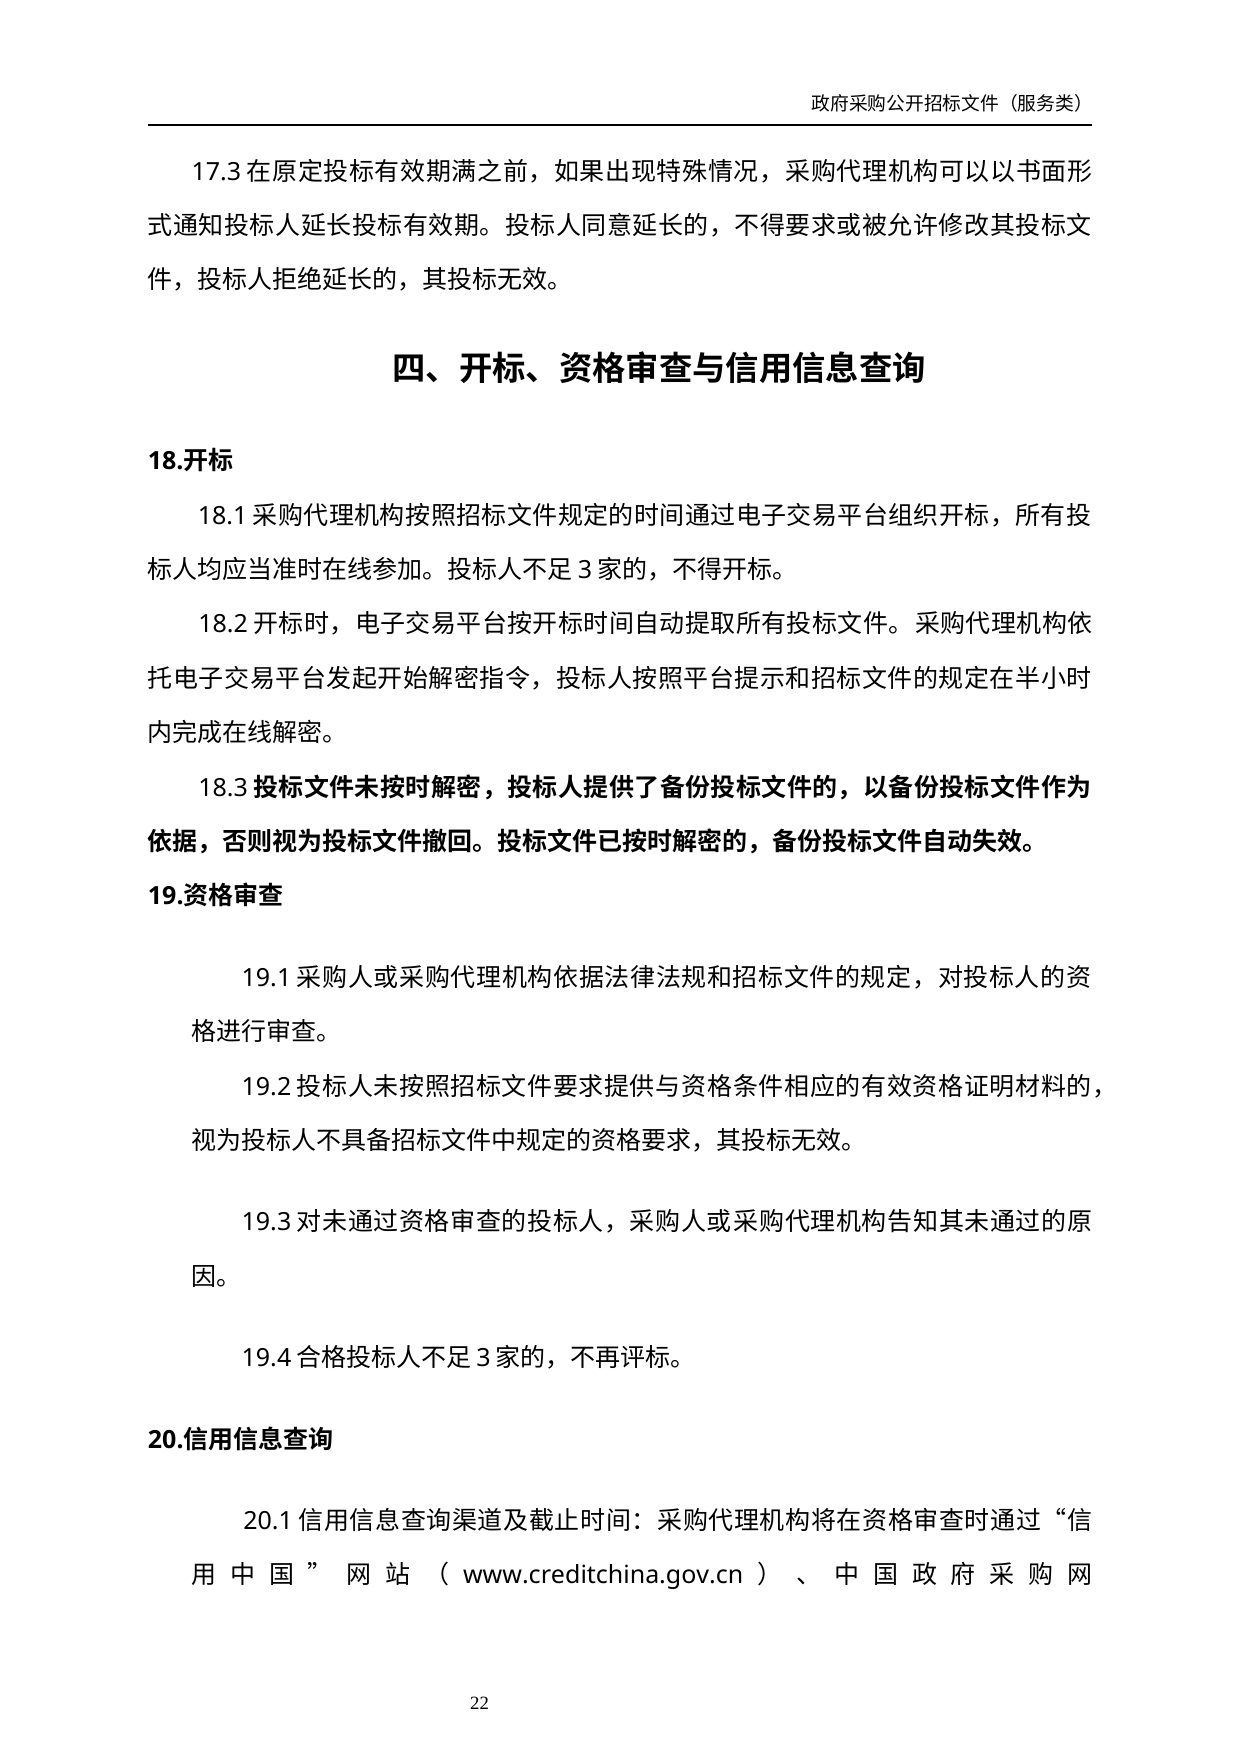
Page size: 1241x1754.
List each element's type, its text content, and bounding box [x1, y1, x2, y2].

text 19.2投标人未按照招标文件要求提供与资格条件相应的有效资格证明材料的，视为投标人不具备招标文件中规定的资格要求，其投标无效。 [191, 1066, 1092, 1157]
text 四、开标、资格审查与信用信息查询 [191, 341, 1092, 390]
text 19.1采购人或采购代理机构依据法律法规和招标文件的规定，对投标人的资格进行审查。 [191, 957, 1092, 1048]
text 17.3在原定投标有效期满之前，如果出现特殊情况，采购代理机构可以以书面形式通知投标人延长投标有效期。投标人同意延长的，不得要求或被允许修改其投标文件，投标人拒绝延长的，其投标无效。 [148, 151, 1092, 296]
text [191, 1501, 1092, 1591]
text 19.3对未通过资格审查的投标人，采购人或采购代理机构告知其未通过的原因。 [191, 1202, 1092, 1292]
text 19.4合格投标人不足3家的，不再评标。 [191, 1338, 1092, 1374]
text 18.2开标时，电子交易平台按开标时间自动提取所有投标文件。采购代理机构依托电子交易平台发起开始解密指令，投标人按照平台提示和招标文件的规定在半小时内完成在线解密。 [148, 604, 1092, 749]
text 18.开标 [148, 441, 1092, 477]
text 19.资格审查 [148, 876, 1092, 912]
text 18.3投标文件未按时解密，投标人提供了备份投标文件的，以备份投标文件作为依据，否则视为投标文件撤回。投标文件已按时解密的，备份投标文件自动失效。 [148, 767, 1092, 858]
text 18.1采购代理机构按照招标文件规定的时间通过电子交易平台组织开标，所有投标人均应当准时在线参加。投标人不足3家的，不得开标。 [148, 495, 1092, 586]
text 20.信用信息查询 [148, 1419, 1092, 1455]
